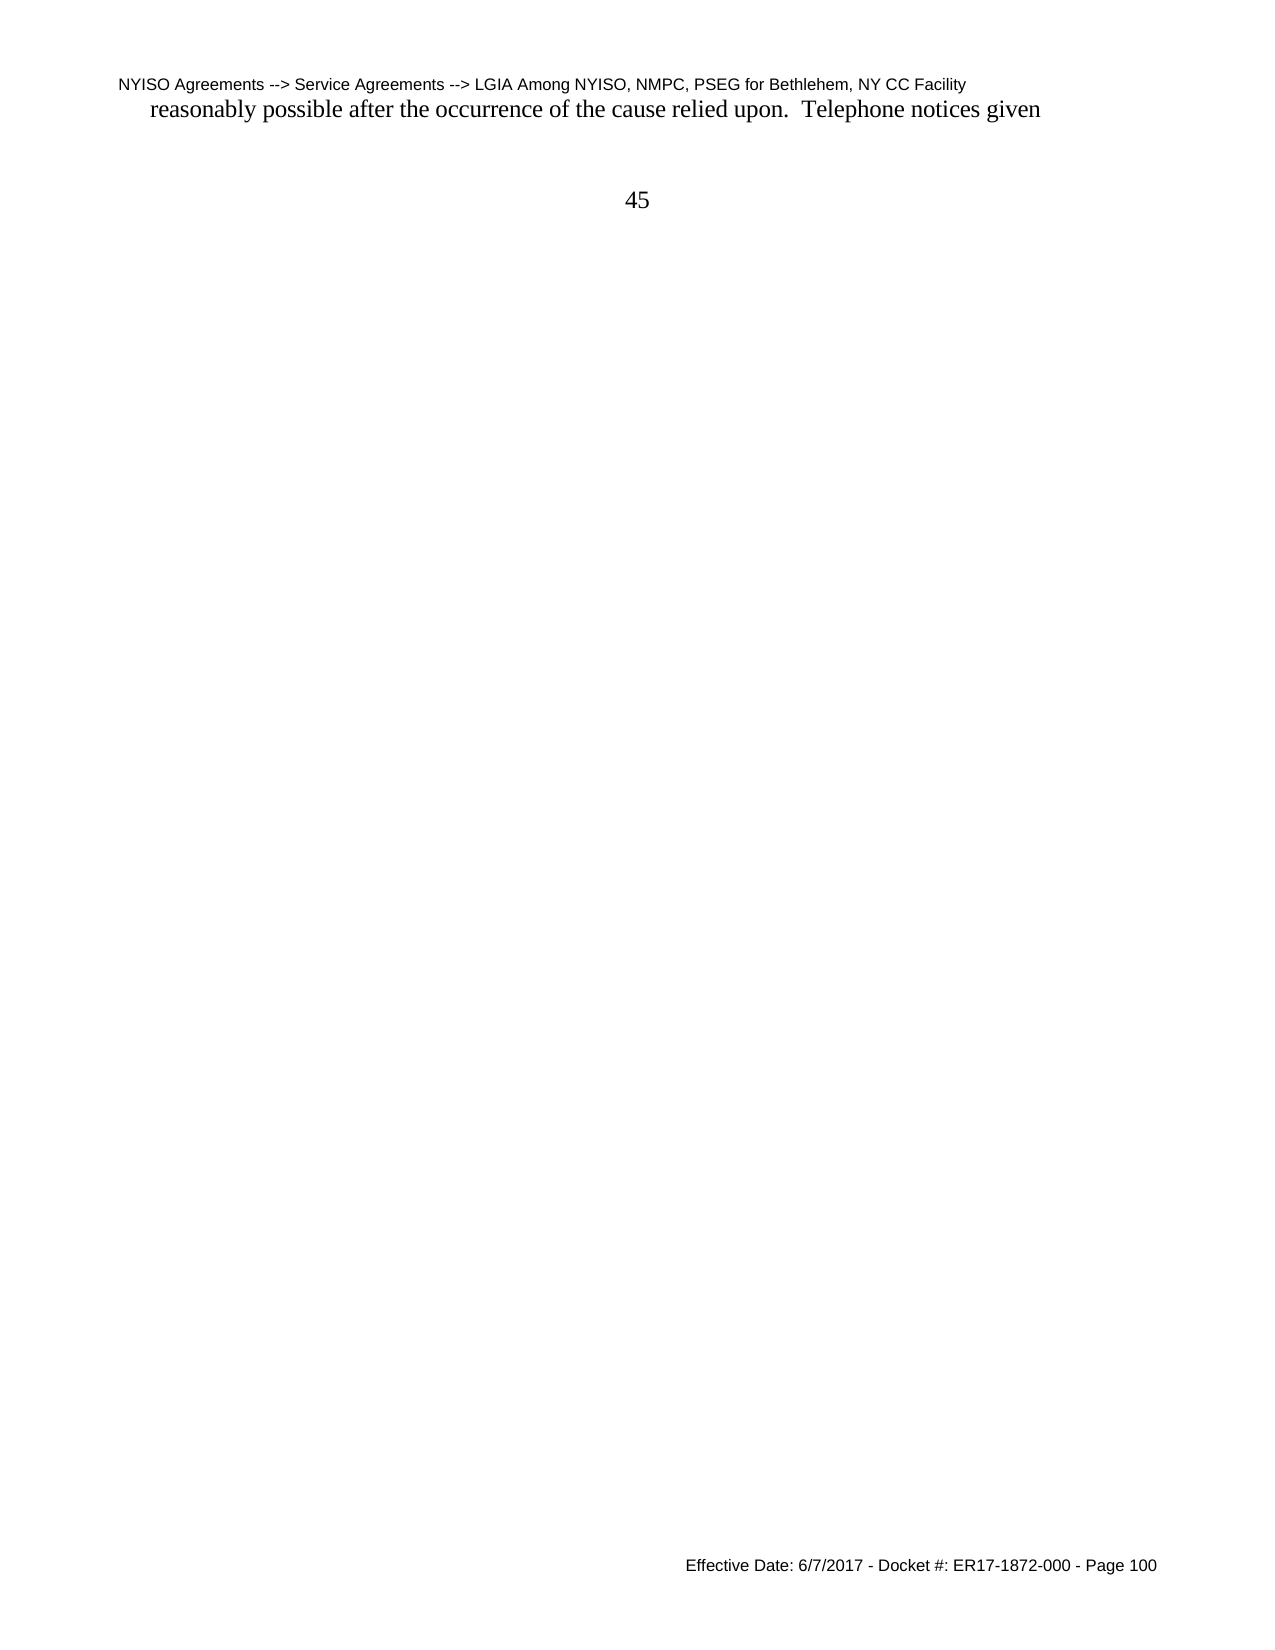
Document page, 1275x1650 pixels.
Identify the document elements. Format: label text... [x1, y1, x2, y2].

text 45 [625, 186, 1275, 214]
text reasonably possible after the occurrence of the cause relied upon. Telephone notices given [150, 94, 1275, 123]
